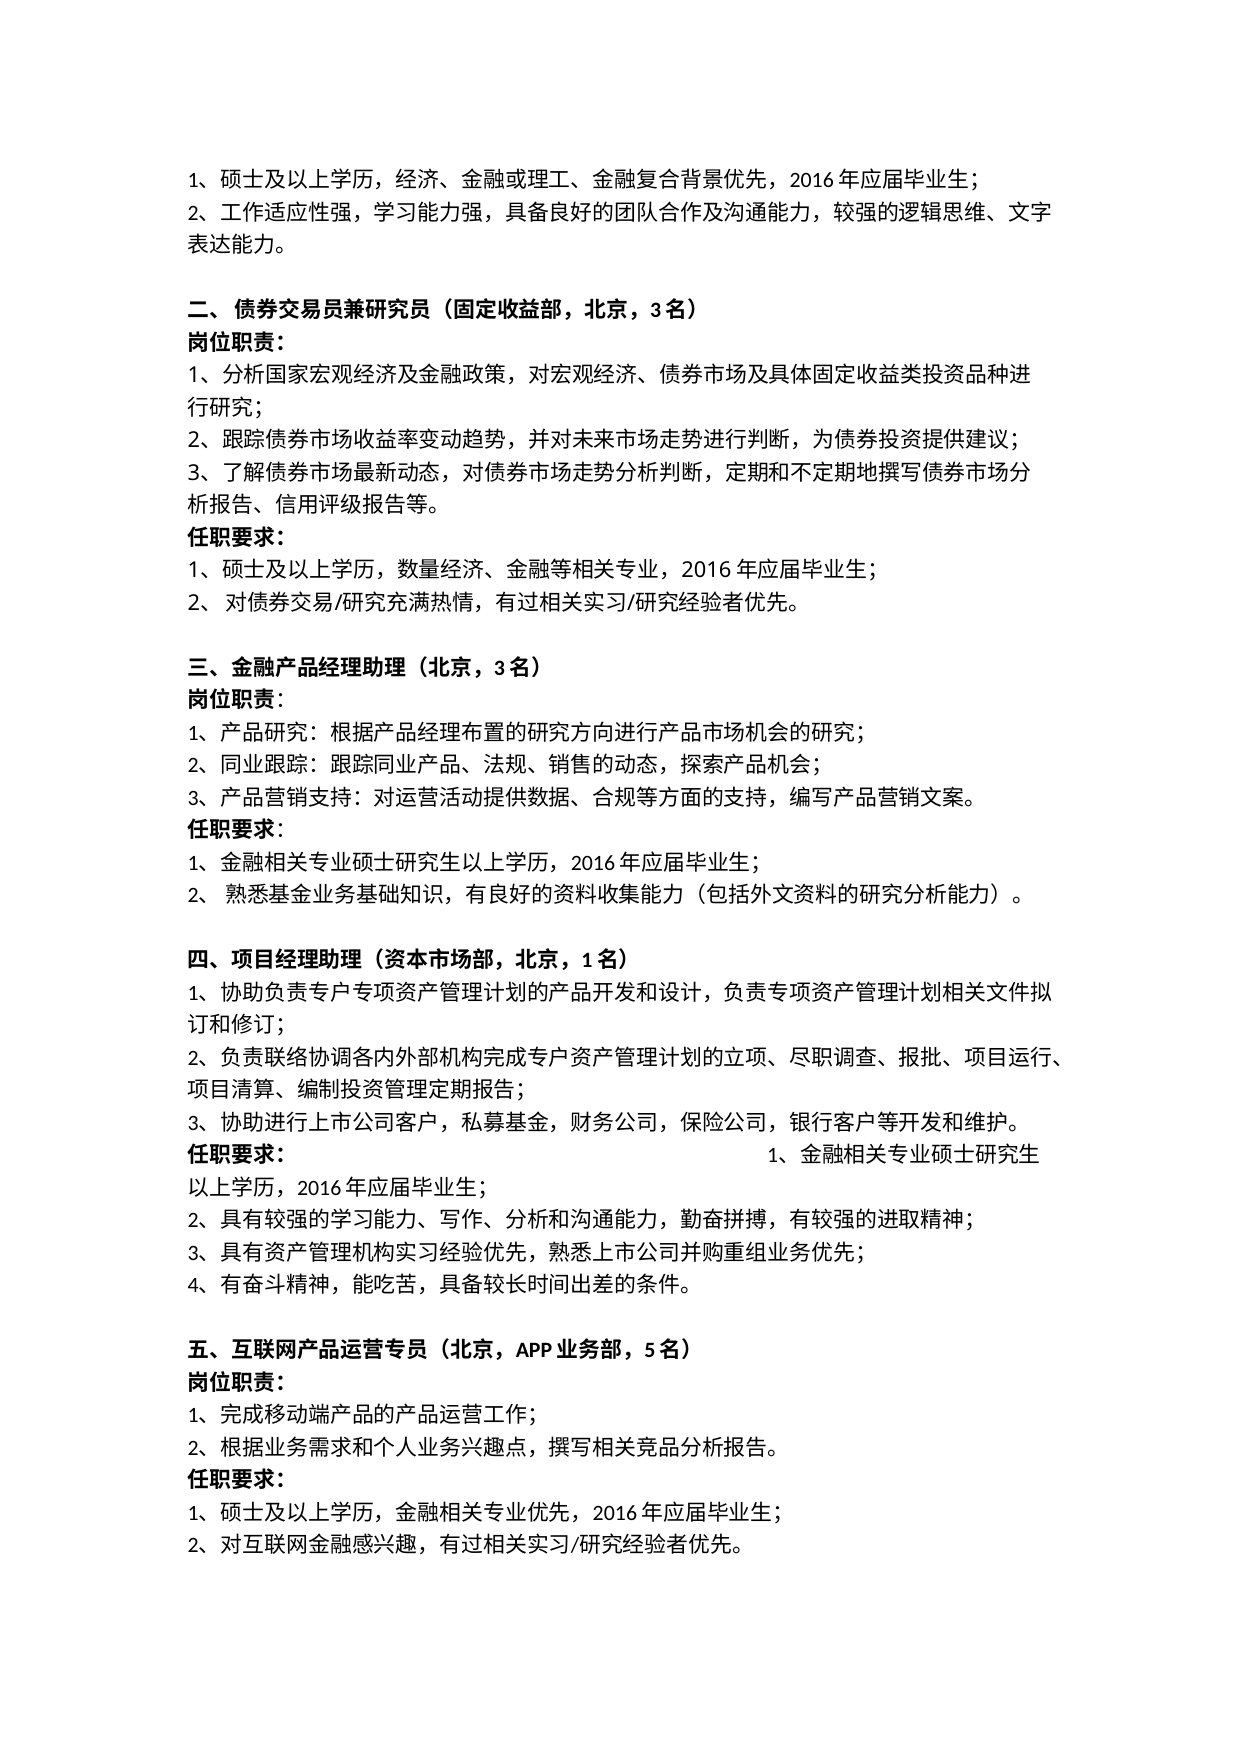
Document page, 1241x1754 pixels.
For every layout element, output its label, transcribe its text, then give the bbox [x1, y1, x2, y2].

text 岗位职责： [187, 682, 1053, 714]
text 1、金融相关专业硕士研究生以上学历，2016年应届毕业生； [187, 844, 1053, 877]
text 1、协助负责专户专项资产管理计划的产品开发和设计，负责专项资产管理计划相关文件拟订和修订； [187, 974, 1053, 1039]
text 2、根据业务需求和个人业务兴趣点，撰写相关竞品分析报告。 [187, 1429, 1053, 1462]
text 任职要求： [187, 812, 1053, 844]
text 3、产品营销支持：对运营活动提供数据、合规等方面的支持，编写产品营销文案。 [187, 779, 1053, 812]
text 2、对互联网金融感兴趣，有过相关实习/研究经验者优先。 [187, 1527, 1053, 1559]
text 3、协助进行上市公司客户，私募基金，财务公司，保险公司，银行客户等开发和维护。 [187, 1104, 1053, 1137]
text 四、项目经理助理（资本市场部，北京，1名） [187, 942, 1053, 974]
text 1、硕士及以上学历，数量经济、金融等相关专业，2016年应届毕业生； [187, 552, 1053, 584]
list 熟悉基金业务基础知识，有良好的资料收集能力（包括外文资料的研究分析能力）。 [187, 877, 1053, 909]
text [187, 162, 1053, 259]
text 1、硕士及以上学历，金融相关专业优先，2016年应届毕业生； [187, 1494, 1053, 1527]
text 2、同业跟踪：跟踪同业产品、法规、销售的动态，探索产品机会； [187, 747, 1053, 779]
text 任职要求： [187, 519, 1053, 552]
text 2、具有较强的学习能力、写作、分析和沟通能力，勤奋拼搏，有较强的进取精神； [187, 1202, 1053, 1234]
text 任职要求： 1、金融相关专业硕士研究生以上学历，2016年应届毕业生； [187, 1137, 1053, 1202]
text 任职要求： [187, 1462, 1053, 1494]
text 岗位职责： 1、分析国家宏观经济及金融政策，对宏观经济、债券市场及具体固定收益类投资品种进行研究； 2、跟踪债券市场收益率变动趋势，并对未来市场走势进行判断，为债券投资提供建议； 3、了解债券市场最新动态，对债券市场走势分析判断，定期和不定期地撰写债券市场分析报告、信用评级报告等。 [187, 324, 1053, 519]
list 对债券交易/研究充满热情，有过相关实习/研究经验者优先。 [187, 584, 1053, 617]
text 1、产品研究：根据产品经理布置的研究方向进行产品市场机会的研究； [187, 714, 1053, 747]
text 三、金融产品经理助理（北京，3名） [187, 649, 1053, 682]
text 岗位职责： [187, 1364, 1053, 1397]
text 1、完成移动端产品的产品运营工作； [187, 1397, 1053, 1429]
text 3、具有资产管理机构实习经验优先，熟悉上市公司并购重组业务优先； [187, 1234, 1053, 1267]
text 4、有奋斗精神，能吃苦，具备较长时间出差的条件。 [187, 1267, 1053, 1299]
list 债券交易员兼研究员（固定收益部，北京，3名） [187, 292, 1053, 324]
text 五、互联网产品运营专员（北京，APP业务部，5名） [187, 1332, 1053, 1364]
text 2、负责联络协调各内外部机构完成专户资产管理计划的立项、尽职调查、报批、项目运行、项目清算、编制投资管理定期报告； [187, 1039, 1053, 1104]
